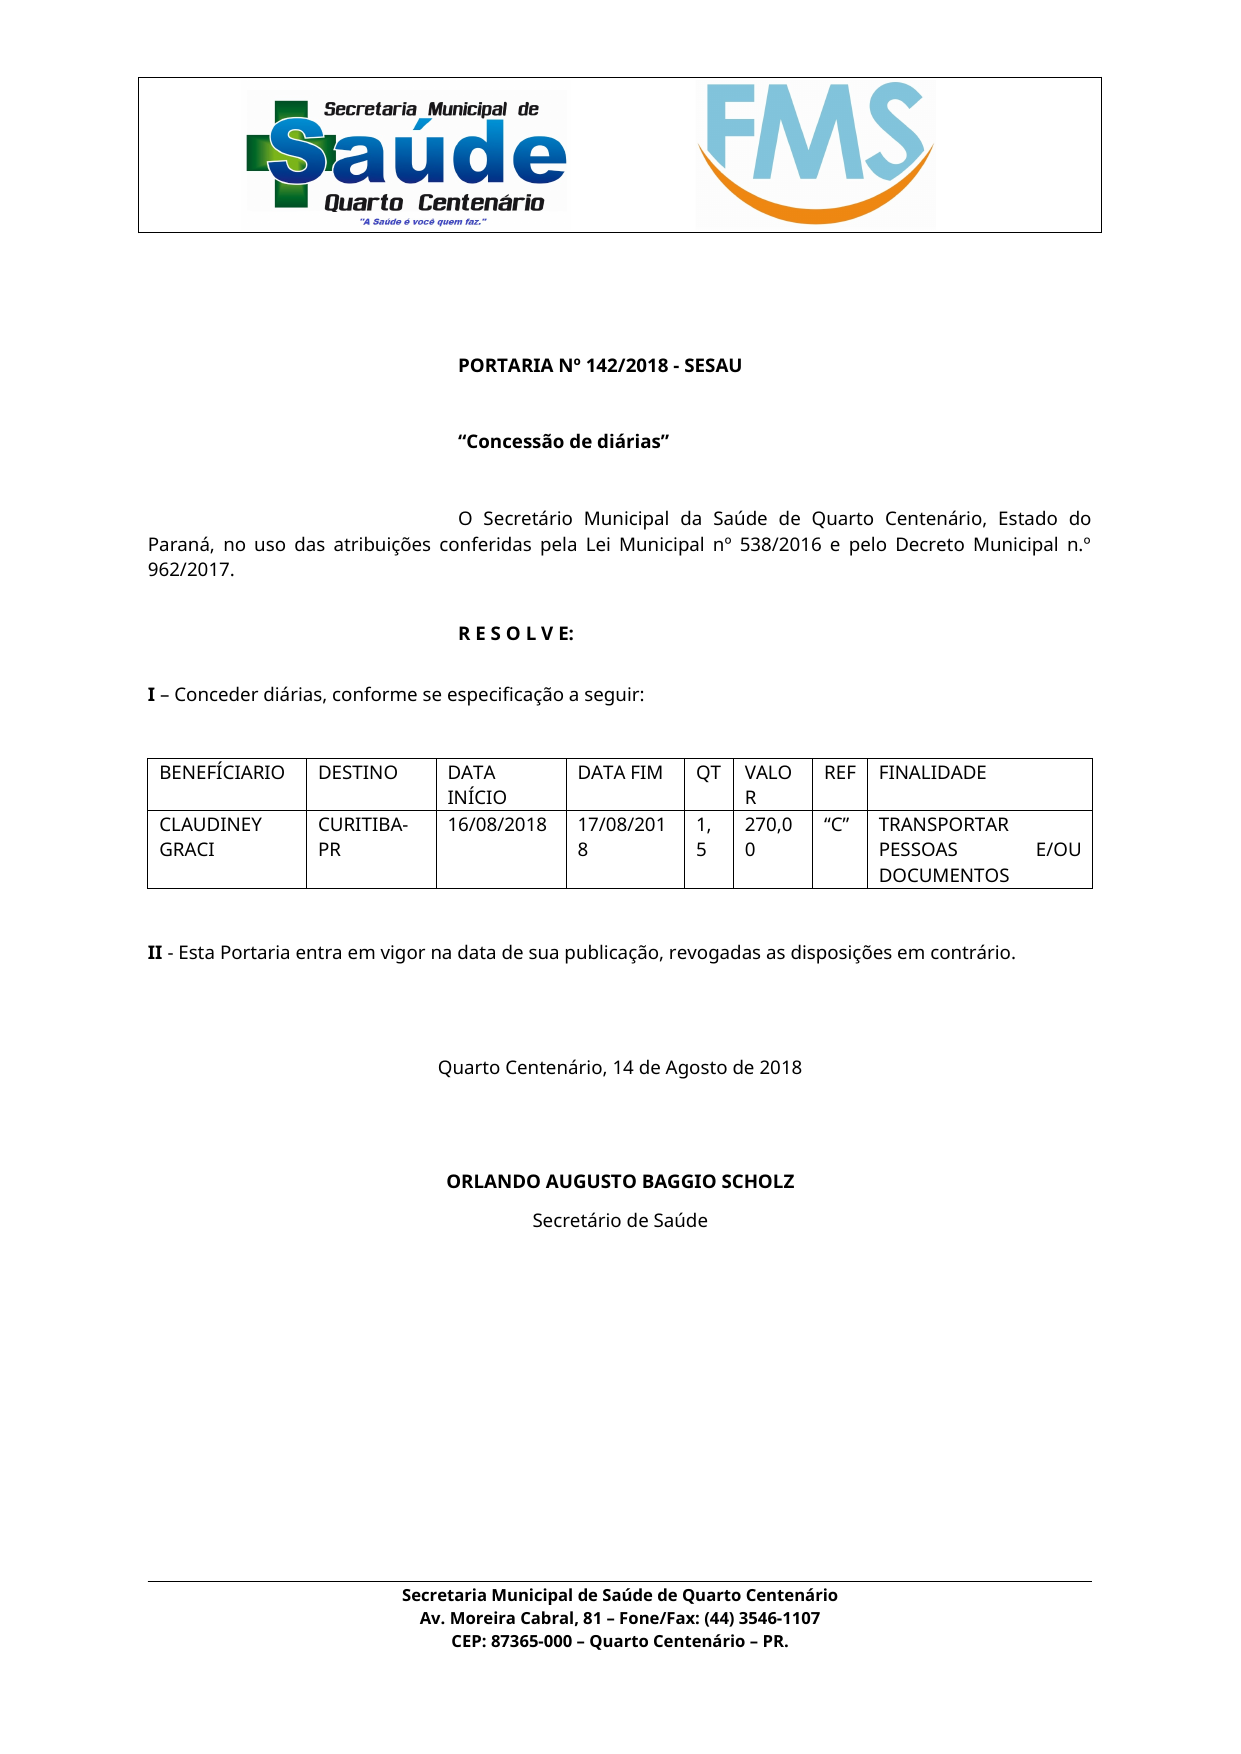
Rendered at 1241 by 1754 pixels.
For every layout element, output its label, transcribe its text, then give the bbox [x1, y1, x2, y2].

text “Concessão de diárias” [458, 429, 1092, 454]
table_header DESTINO [307, 759, 436, 810]
text R E S O L V E: [265, 620, 1092, 645]
table_header DATA INÍCIO [437, 759, 566, 810]
picture [240, 80, 572, 230]
table_header BENEFÍCIARIO [148, 759, 306, 810]
table_header VALOR [734, 759, 812, 810]
table_cell 1,5 [685, 811, 733, 888]
picture [695, 80, 937, 230]
table_header FINALIDADE [868, 759, 1092, 810]
text I – Conceder diárias, conforme se especificação a seguir: [148, 681, 1092, 707]
text PORTARIA Nº 142/2018 - SESAU [148, 352, 1092, 378]
text Secretário de Saúde [148, 1207, 1092, 1232]
table_cell CURITIBA-PR [307, 811, 436, 888]
table_header DATA FIM [567, 759, 684, 810]
table_cell CLAUDINEY GRACI [148, 811, 306, 888]
table_cell 17/08/2018 [567, 811, 684, 888]
table_header QT [685, 759, 733, 810]
text Quarto Centenário, 14 de Agosto de 2018 [148, 1054, 1092, 1079]
table_header REF [813, 759, 867, 810]
text ORLANDO AUGUSTO BAGGIO SCHOLZ [148, 1169, 1092, 1194]
table_cell 16/08/2018 [437, 811, 566, 888]
table_cell “C” [813, 811, 867, 888]
text O Secretário Municipal da Saúde de Quarto Centenário, Estado do Paraná, no uso das atribuições conferidas pela Lei Municipal nº 538/2016 e pelo Decreto Municipal n.º 962/2017. [148, 505, 1092, 582]
text II - Esta Portaria entra em vigor na data de sua publicação, revogadas as disposições em contrário. [148, 939, 1092, 965]
table_cell 270,00 [734, 811, 812, 888]
table_cell TRANSPORTAR PESSOAS E/OU DOCUMENTOS [868, 811, 1092, 888]
